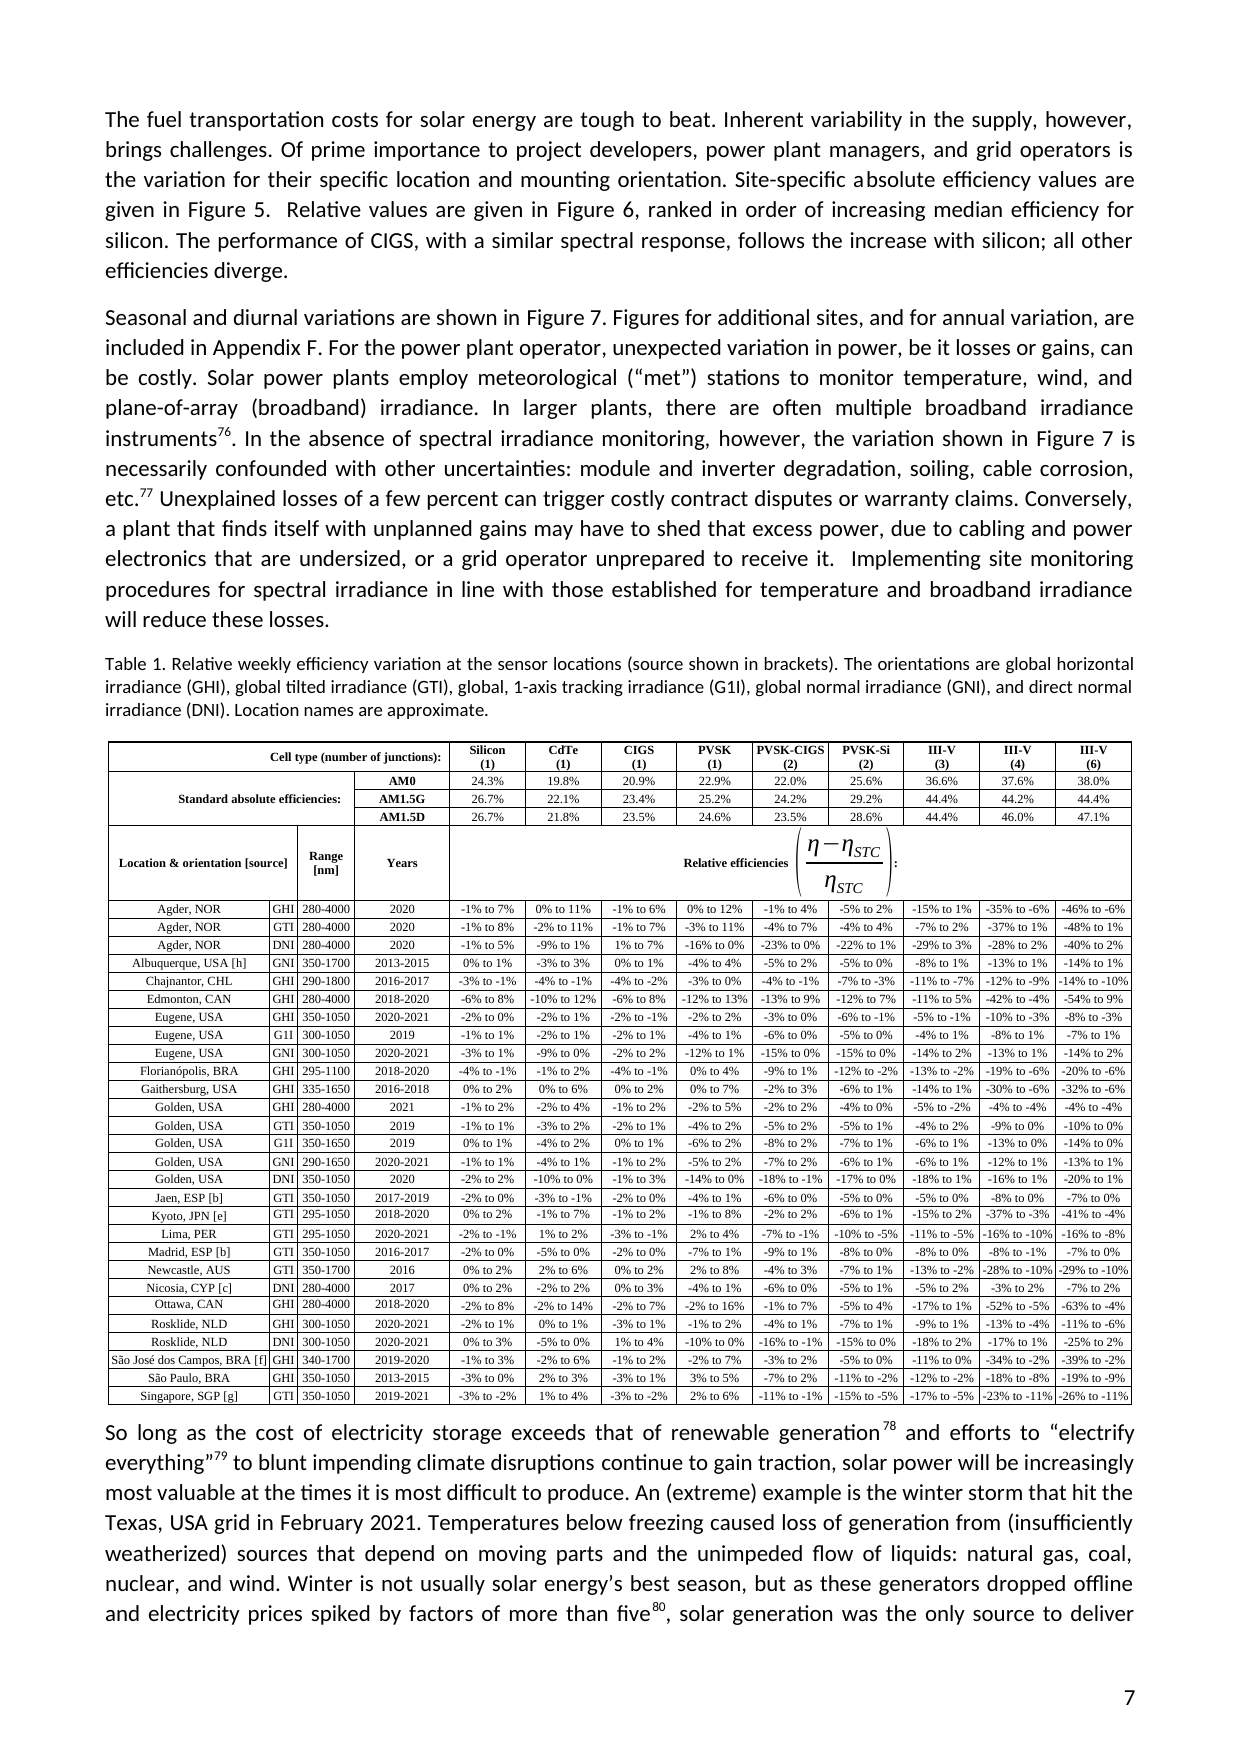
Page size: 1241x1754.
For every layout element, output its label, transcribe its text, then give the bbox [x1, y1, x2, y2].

table_cell -4% to 1% [677, 1279, 752, 1296]
table_cell 350-1050 [298, 1189, 354, 1206]
table_cell -7% to 1% [829, 1135, 903, 1152]
table_cell Range [nm] [298, 826, 354, 900]
table_cell -5% to 0% [829, 1189, 903, 1206]
table_cell -3% to 0% [753, 1009, 828, 1026]
table_cell -11% to -2% [829, 1369, 903, 1386]
table_cell Edmonton, CAN [109, 991, 269, 1008]
table_cell Albuquerque, USA [h] [109, 955, 269, 972]
table_cell -5% to -1% [904, 1009, 979, 1026]
table_cell -14% to 0% [677, 1171, 752, 1188]
table_cell -14% to 2% [1056, 1045, 1131, 1062]
table_cell -2% to 7% [602, 1297, 676, 1314]
table_cell Ottawa, CAN [109, 1297, 269, 1314]
table_cell -5% to 2% [753, 955, 828, 972]
table_cell -41% to -4% [1056, 1207, 1131, 1224]
table_cell -12% to -9% [980, 973, 1055, 990]
table_cell -12% to 7% [829, 991, 903, 1008]
table_header PVSK (1) [677, 743, 752, 771]
table_cell -2% to 16% [677, 1297, 752, 1314]
table_cell 2020-2021 [355, 1009, 449, 1026]
table_cell -1% to 4% [753, 901, 828, 918]
table_cell -15% to -5% [829, 1387, 903, 1404]
table_cell -29% to -10% [1056, 1261, 1131, 1278]
table_cell 2016 [355, 1261, 449, 1278]
table_cell 2018-2020 [355, 1207, 449, 1224]
table_cell -42% to -4% [980, 991, 1055, 1008]
table_cell 44.4% [904, 808, 979, 825]
table_cell 350-1050 [298, 1009, 354, 1026]
table_cell -1% to 2% [526, 1063, 601, 1080]
table_header III-V (3) [904, 743, 979, 771]
table_cell -15% to 0% [829, 1045, 903, 1062]
table_cell 0% to 4% [677, 1063, 752, 1080]
table_cell 2020 [355, 937, 449, 954]
table_cell 2013-2015 [355, 955, 449, 972]
table_cell 0% to 1% [602, 955, 676, 972]
table_cell -2% to 7% [677, 1351, 752, 1368]
table_cell -6% to 1% [829, 1207, 903, 1224]
table_cell -4% to 4% [829, 919, 903, 936]
table_cell -1% to 7% [450, 901, 525, 918]
table_cell -12% to -2% [904, 1369, 979, 1386]
table_cell -11% to 0% [904, 1351, 979, 1368]
table_cell 0% to 2% [450, 1261, 525, 1278]
table_cell 0% to 1% [450, 955, 525, 972]
table_cell -4% to -1% [450, 1063, 525, 1080]
table_cell -1% to 2% [450, 1099, 525, 1116]
table_cell 2% to 3% [526, 1369, 601, 1386]
table_cell -8% to -1% [980, 1243, 1055, 1260]
table_cell GHI [270, 1081, 297, 1098]
table_cell -12% to 1% [980, 1153, 1055, 1170]
table_cell -15% to 1% [904, 901, 979, 918]
table_cell 350-1700 [298, 955, 354, 972]
table_cell -14% to 0% [1056, 1135, 1131, 1152]
table_cell 1% to 2% [526, 1225, 601, 1242]
table_cell -18% to -1% [753, 1171, 828, 1188]
table_cell -5% to 2% [753, 1117, 828, 1134]
text The fuel transportation costs for solar energy are tough to beat. Inherent variability in the supply, however, brings challenges. Of prime importance to project developers, power plant managers, and grid operators is the variation for their specific location and mounting orientation. Site-specific absolute efficiency values are given in Figure 5. Relative values are given in Figure 6, ranked in order of increasing median efficiency for silicon. The performance of CIGS, with a similar spectral response, follows the increase with silicon; all other efficiencies diverge. [105, 105, 1135, 284]
table_cell Rosklide, NLD [109, 1315, 269, 1332]
table_cell -18% to -8% [980, 1369, 1055, 1386]
table_cell -1% to 7% [602, 919, 676, 936]
table_cell -4% to 3% [753, 1261, 828, 1278]
table_cell Golden, USA [109, 1171, 269, 1188]
table_cell 2019 [355, 1117, 449, 1134]
table_cell 2013-2015 [355, 1369, 449, 1386]
table_cell -2% to 1% [526, 1027, 601, 1044]
table_cell -12% to 1% [677, 1045, 752, 1062]
table_header CdTe (1) [526, 743, 601, 771]
table_cell -29% to 3% [904, 937, 979, 954]
table_cell DNI [270, 1171, 297, 1188]
table_cell 280-4000 [298, 1099, 354, 1116]
table_cell GNI [270, 955, 297, 972]
table_cell AM1.5D [355, 808, 449, 825]
table_cell -2% to 2% [753, 1099, 828, 1116]
table_cell 0% to 1% [450, 1135, 525, 1152]
table_cell 300-1050 [298, 1333, 354, 1350]
table_cell -7% to 0% [1056, 1243, 1131, 1260]
table_cell GTI [270, 1207, 297, 1224]
table_cell -3% to 1% [450, 1045, 525, 1062]
table_cell -7% to 2% [904, 919, 979, 936]
table_cell 26.7% [450, 808, 525, 825]
table_cell GHI [270, 1315, 297, 1332]
table_cell 280-4000 [298, 1297, 354, 1314]
table_cell -8% to 0% [829, 1243, 903, 1260]
table_cell AM0 [355, 772, 449, 789]
table_cell 2018-2020 [355, 1297, 449, 1314]
table_cell -28% to -10% [980, 1261, 1055, 1278]
table_header PVSK-Si (2) [829, 743, 903, 771]
table_cell 295-1050 [298, 1225, 354, 1242]
table_cell -2% to 0% [450, 1243, 525, 1260]
table_cell G1I [270, 1135, 297, 1152]
table_cell -9% to 0% [980, 1117, 1055, 1134]
table_cell -7% to 1% [829, 1261, 903, 1278]
table_cell -3% to -2% [450, 1387, 525, 1404]
table_cell 23.5% [753, 808, 828, 825]
table_cell 2020 [355, 1171, 449, 1188]
table_cell 44.4% [904, 790, 979, 807]
table_cell -2% to 2% [602, 1045, 676, 1062]
table_cell 2020 [355, 901, 449, 918]
table_cell -11% to -1% [753, 1387, 828, 1404]
table_cell 44.2% [980, 790, 1055, 807]
table_cell Eugene, USA [109, 1009, 269, 1026]
table_cell -2% to 2% [677, 1009, 752, 1026]
table_cell 24.2% [753, 790, 828, 807]
table_cell -8% to -3% [1056, 1009, 1131, 1026]
table_cell Madrid, ESP [b] [109, 1243, 269, 1260]
table_cell -8% to 1% [980, 1027, 1055, 1044]
table_cell -28% to 2% [980, 937, 1055, 954]
table_cell GHI [270, 1351, 297, 1368]
table_cell Lima, PER [109, 1225, 269, 1242]
table_header III-V (4) [980, 743, 1055, 771]
table_cell -3% to -1% [526, 1189, 601, 1206]
table_cell -2% to 0% [602, 1243, 676, 1260]
text Table 1. Relative weekly efficiency variation at the sensor locations (source shown in brackets). The orientations are global horizontal irradiance (GHI), global tilted irradiance (GTI), global, 1-axis tracking irradiance (G1I), global normal irradiance (GNI), and direct normal irradiance (DNI). Location names are approximate. [105, 652, 1135, 721]
table_cell -1% to 2% [602, 1153, 676, 1170]
table_cell -2% to 1% [526, 1009, 601, 1026]
table_cell 280-4000 [298, 991, 354, 1008]
table_cell 21.8% [526, 808, 601, 825]
table_cell -34% to -2% [980, 1351, 1055, 1368]
table_cell -13% to -4% [980, 1315, 1055, 1332]
table_cell 22.1% [526, 790, 601, 807]
table_cell 0% to 1% [526, 1315, 601, 1332]
table_cell GTI [270, 1117, 297, 1134]
table_cell -37% to -3% [980, 1207, 1055, 1224]
table_cell -3% to 1% [602, 1369, 676, 1386]
table_cell GTI [270, 1387, 297, 1404]
table_cell 0% to 11% [526, 901, 601, 918]
table_cell 350-1050 [298, 1243, 354, 1260]
table_cell -14% to 2% [904, 1045, 979, 1062]
table_cell -17% to 1% [904, 1297, 979, 1314]
table_cell -2% to 6% [526, 1351, 601, 1368]
table_cell 300-1050 [298, 1045, 354, 1062]
table_cell -2% to 2% [753, 1207, 828, 1224]
table_cell 300-1050 [298, 1027, 354, 1044]
table_cell -3% to 1% [602, 1315, 676, 1332]
table_cell -20% to -6% [1056, 1063, 1131, 1080]
table_cell -48% to 1% [1056, 919, 1131, 936]
table_cell -23% to 0% [753, 937, 828, 954]
table_cell -12% to 13% [677, 991, 752, 1008]
table_cell GNI [270, 1153, 297, 1170]
table_cell Nicosia, CYP [c] [109, 1279, 269, 1296]
table_cell -12% to -2% [829, 1063, 903, 1080]
table_cell -2% to 3% [753, 1081, 828, 1098]
table_cell -4% to -1% [526, 973, 601, 990]
table_cell 37.6% [980, 772, 1055, 789]
table_cell -5% to 2% [904, 1279, 979, 1296]
table_cell -1% to 1% [450, 1027, 525, 1044]
table_cell Eugene, USA [109, 1027, 269, 1044]
table_cell Rosklide, NLD [109, 1333, 269, 1350]
table_cell -5% to -2% [904, 1099, 979, 1116]
table_cell 300-1050 [298, 1315, 354, 1332]
table_cell -16% to 1% [980, 1171, 1055, 1188]
table_cell -1% to 2% [602, 1099, 676, 1116]
table_cell -9% to 0% [526, 1045, 601, 1062]
table_cell 280-4000 [298, 937, 354, 954]
table_cell -13% to -2% [904, 1063, 979, 1080]
table_cell -52% to -5% [980, 1297, 1055, 1314]
table_cell -4% to 2% [677, 1117, 752, 1134]
table_cell -35% to -6% [980, 901, 1055, 918]
table_cell 0% to 7% [677, 1081, 752, 1098]
table_cell 2017 [355, 1279, 449, 1296]
table_cell -3% to 11% [677, 919, 752, 936]
table_cell -13% to 1% [980, 1045, 1055, 1062]
table_cell -11% to -6% [1056, 1315, 1131, 1332]
table_cell 0% to 3% [450, 1333, 525, 1350]
table_cell -4% to 1% [526, 1153, 601, 1170]
table_cell -2% to 2% [526, 1279, 601, 1296]
table_cell 295-1100 [298, 1063, 354, 1080]
table_cell GHI [270, 973, 297, 990]
table_cell 350-1650 [298, 1135, 354, 1152]
table_cell 0% to 3% [602, 1279, 676, 1296]
table_cell -2% to 0% [450, 1009, 525, 1026]
table_cell -7% to 2% [1056, 1279, 1131, 1296]
table_cell -5% to 0% [526, 1333, 601, 1350]
table_cell -17% to 1% [980, 1333, 1055, 1350]
table_cell 350-1050 [298, 1117, 354, 1134]
table_cell Relative efficiencies : [450, 826, 1131, 900]
table_cell -5% to 2% [829, 901, 903, 918]
table_cell -4% to -1% [753, 973, 828, 990]
table_cell 47.1% [1056, 808, 1131, 825]
table_cell -9% to 1% [526, 937, 601, 954]
table_cell -5% to 0% [829, 955, 903, 972]
table_cell 22.9% [677, 772, 752, 789]
table_cell 1% to 7% [602, 937, 676, 954]
table_cell -2% to 1% [602, 1117, 676, 1134]
table_cell -7% to -3% [829, 973, 903, 990]
table_cell 1% to 4% [602, 1333, 676, 1350]
table_cell 0% to 2% [450, 1207, 525, 1224]
table_cell 2016-2017 [355, 973, 449, 990]
table_cell -1% to 2% [602, 1207, 676, 1224]
table_cell -4% to 2% [526, 1135, 601, 1152]
table_cell -1% to 7% [526, 1207, 601, 1224]
table_cell -3% to 2% [980, 1279, 1055, 1296]
table_cell -9% to 1% [753, 1063, 828, 1080]
table_cell -4% to 0% [829, 1099, 903, 1116]
table_cell Singapore, SGP [g] [109, 1387, 269, 1404]
table_cell -15% to 0% [753, 1045, 828, 1062]
table_cell -10% to -3% [980, 1009, 1055, 1026]
table_cell 1% to 4% [526, 1387, 601, 1404]
table_cell 295-1050 [298, 1207, 354, 1224]
table_cell 290-1650 [298, 1153, 354, 1170]
table_cell -1% to 8% [677, 1207, 752, 1224]
table_cell -11% to 5% [904, 991, 979, 1008]
table_cell -7% to 1% [677, 1243, 752, 1260]
table_cell -1% to 5% [450, 937, 525, 954]
table_cell -2% to 1% [602, 1027, 676, 1044]
table_cell -23% to -11% [980, 1387, 1055, 1404]
table_cell 350-1700 [298, 1261, 354, 1278]
table_cell -14% to 1% [1056, 955, 1131, 972]
table_cell GHI [270, 1099, 297, 1116]
table_cell -13% to -2% [904, 1261, 979, 1278]
table_cell Jaen, ESP [b] [109, 1189, 269, 1206]
table_cell -4% to 1% [753, 1315, 828, 1332]
table_cell -63% to -4% [1056, 1297, 1131, 1314]
table_cell G1I [270, 1027, 297, 1044]
table_cell -5% to 1% [829, 1279, 903, 1296]
table_cell São José dos Campos, BRA [f] [109, 1351, 269, 1368]
table_cell 2% to 6% [677, 1387, 752, 1404]
table_cell -8% to 1% [904, 955, 979, 972]
table_cell -4% to -4% [1056, 1099, 1131, 1116]
table_cell 25.6% [829, 772, 903, 789]
table_cell 2020-2021 [355, 1225, 449, 1242]
table_cell GHI [270, 1009, 297, 1026]
table_cell GHI [270, 901, 297, 918]
table_cell 2020-2021 [355, 1315, 449, 1332]
table_cell -6% to 8% [450, 991, 525, 1008]
table_cell -6% to 0% [753, 1189, 828, 1206]
table_cell Gaithersburg, USA [109, 1081, 269, 1098]
table_cell -16% to 0% [677, 937, 752, 954]
table_cell Golden, USA [109, 1135, 269, 1152]
table_cell Chajnantor, CHL [109, 973, 269, 990]
table_cell 350-1050 [298, 1369, 354, 1386]
table_cell -5% to 2% [677, 1153, 752, 1170]
table_cell -1% to 8% [450, 919, 525, 936]
table_cell -17% to -5% [904, 1387, 979, 1404]
table_cell -18% to 1% [904, 1171, 979, 1188]
table_cell 20.9% [602, 772, 676, 789]
table_cell -4% to -4% [980, 1099, 1055, 1116]
table_cell -7% to 0% [1056, 1189, 1131, 1206]
table_cell Standard absolute efficiencies: [109, 772, 354, 825]
table_cell -13% to 9% [753, 991, 828, 1008]
table_cell -10% to 12% [526, 991, 601, 1008]
table_cell 2020 [355, 919, 449, 936]
table_cell 23.4% [602, 790, 676, 807]
table_cell Golden, USA [109, 1099, 269, 1116]
table_cell Location & orientation [source] [109, 826, 297, 900]
table_cell 2019 [355, 1027, 449, 1044]
table_cell -3% to 0% [450, 1369, 525, 1386]
table_cell Golden, USA [109, 1153, 269, 1170]
table_cell -16% to -10% [980, 1225, 1055, 1242]
table_cell GTI [270, 1261, 297, 1278]
table_cell 29.2% [829, 790, 903, 807]
table_cell -2% to 14% [526, 1297, 601, 1314]
table_header Silicon (1) [450, 743, 525, 771]
table_cell -3% to 2% [753, 1351, 828, 1368]
table_cell 0% to 2% [450, 1081, 525, 1098]
table_cell -4% to 1% [904, 1027, 979, 1044]
table_cell 2018-2020 [355, 1063, 449, 1080]
table_cell -13% to 0% [980, 1135, 1055, 1152]
table_cell -10% to 0% [526, 1171, 601, 1188]
table_cell -10% to 0% [677, 1333, 752, 1350]
table_cell 2021 [355, 1099, 449, 1116]
table_cell -2% to 4% [526, 1099, 601, 1116]
table_cell -3% to -2% [602, 1387, 676, 1404]
table_cell -40% to 2% [1056, 937, 1131, 954]
table_cell -2% to 0% [602, 1189, 676, 1206]
table_cell 2016-2017 [355, 1243, 449, 1260]
table_cell -13% to 1% [1056, 1153, 1131, 1170]
table_cell -2% to 2% [450, 1171, 525, 1188]
table_cell Florianópolis, BRA [109, 1063, 269, 1080]
table_cell -22% to 1% [829, 937, 903, 954]
table_cell -19% to -6% [980, 1063, 1055, 1080]
table_cell -2% to 0% [450, 1189, 525, 1206]
table_cell -2% to -1% [602, 1009, 676, 1026]
table_cell -3% to -1% [450, 973, 525, 990]
table_cell -7% to 2% [753, 1369, 828, 1386]
table_cell Golden, USA [109, 1117, 269, 1134]
table_cell -13% to 1% [980, 955, 1055, 972]
table_cell -7% to -1% [753, 1225, 828, 1242]
table_cell GTI [270, 1189, 297, 1206]
table_cell DNI [270, 1333, 297, 1350]
table_cell DNI [270, 1279, 297, 1296]
table_cell -32% to -6% [1056, 1081, 1131, 1098]
table_cell -3% to 2% [526, 1117, 601, 1134]
table_cell 280-4000 [298, 1279, 354, 1296]
table_cell -17% to 0% [829, 1171, 903, 1188]
table_cell -4% to 4% [677, 955, 752, 972]
table_cell Kyoto, JPN [e] [109, 1207, 269, 1224]
table_cell 2% to 4% [677, 1225, 752, 1242]
table_cell 2020-2021 [355, 1153, 449, 1170]
table_cell 2017-2019 [355, 1189, 449, 1206]
table_cell -1% to 1% [450, 1153, 525, 1170]
table_cell 2020-2021 [355, 1333, 449, 1350]
table_cell 2020-2021 [355, 1045, 449, 1062]
table_cell -11% to -7% [904, 973, 979, 990]
table_cell -2% to 11% [526, 919, 601, 936]
table_cell -2% to 5% [677, 1099, 752, 1116]
table_cell GTI [270, 919, 297, 936]
table_cell -18% to 2% [904, 1333, 979, 1350]
table_cell 0% to 2% [450, 1279, 525, 1296]
table_cell -1% to 1% [450, 1117, 525, 1134]
table_cell -3% to 0% [677, 973, 752, 990]
table_cell 22.0% [753, 772, 828, 789]
table_cell 0% to 12% [677, 901, 752, 918]
table_cell 280-4000 [298, 919, 354, 936]
table_cell -4% to 7% [753, 919, 828, 936]
table_cell -6% to -1% [829, 1009, 903, 1026]
table_cell Agder, NOR [109, 919, 269, 936]
table_cell -3% to -1% [602, 1225, 676, 1242]
table_cell -46% to -6% [1056, 901, 1131, 918]
table_cell -7% to 1% [829, 1315, 903, 1332]
table_cell -2% to 1% [450, 1315, 525, 1332]
table_cell -15% to 2% [904, 1207, 979, 1224]
table_cell 290-1800 [298, 973, 354, 990]
table_cell -10% to 0% [1056, 1117, 1131, 1134]
table_cell -6% to 1% [904, 1153, 979, 1170]
table_cell 24.6% [677, 808, 752, 825]
table_cell 2019-2020 [355, 1351, 449, 1368]
table_cell -6% to 8% [602, 991, 676, 1008]
table_cell 0% to 1% [602, 1135, 676, 1152]
table_cell -1% to 7% [753, 1297, 828, 1314]
table_cell -39% to -2% [1056, 1351, 1131, 1368]
table_cell -25% to 2% [1056, 1333, 1131, 1350]
table_cell -3% to 3% [526, 955, 601, 972]
table_cell 350-1050 [298, 1171, 354, 1188]
table_cell -6% to 1% [829, 1081, 903, 1098]
table_header III-V (6) [1056, 743, 1131, 771]
table_cell GHI [270, 1297, 297, 1314]
table_cell -16% to -1% [753, 1333, 828, 1350]
table_cell 2% to 6% [526, 1261, 601, 1278]
table_cell AM1.5G [355, 790, 449, 807]
table_header Cell type (number of junctions): [109, 743, 449, 771]
table_cell 2% to 8% [677, 1261, 752, 1278]
table_cell -11% to -5% [904, 1225, 979, 1242]
table_cell -5% to 0% [526, 1243, 601, 1260]
table_cell -5% to 1% [829, 1117, 903, 1134]
table_cell -4% to 2% [904, 1117, 979, 1134]
table_cell -37% to 1% [980, 919, 1055, 936]
table_cell 44.4% [1056, 790, 1131, 807]
table_cell 23.5% [602, 808, 676, 825]
table_cell -7% to 2% [753, 1153, 828, 1170]
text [105, 1418, 1135, 1627]
table_cell -6% to 1% [904, 1135, 979, 1152]
table_header PVSK-CIGS (2) [753, 743, 828, 771]
table_cell 3% to 5% [677, 1369, 752, 1386]
table_cell -14% to 1% [904, 1081, 979, 1098]
table_cell -54% to 9% [1056, 991, 1131, 1008]
table_cell 36.6% [904, 772, 979, 789]
table_cell -1% to 2% [602, 1351, 676, 1368]
table_cell -6% to 0% [753, 1027, 828, 1044]
table_cell 28.6% [829, 808, 903, 825]
table_cell 2019 [355, 1135, 449, 1152]
table_cell -9% to 1% [753, 1243, 828, 1260]
table_cell -5% to 4% [829, 1297, 903, 1314]
table_cell 46.0% [980, 808, 1055, 825]
table_cell Agder, NOR [109, 937, 269, 954]
text Seasonal and diurnal variations are shown in Figure 7. Figures for additional sites, and for annual variation, are included in Appendix F. For the power plant operator, unexpected variation in power, be it losses or gains, can be costly. Solar power plants employ meteorological (“met”) stations to monitor temperature, wind, and plane-of-array (broadband) irradiance. In larger plants, there are often multiple broadband irradiance instruments. In the absence of spectral irradiance monitoring, however, the variation shown in Figure 7 is necessarily confounded with other uncertainties: module and inverter degradation, soiling, cable corrosion, etc. Unexplained losses of a few percent can trigger costly contract disputes or warranty claims. Conversely, a plant that finds itself with unplanned gains may have to shed that excess power, due to cabling and power electronics that are undersized, or a grid operator unprepared to receive it. Implementing site monitoring procedures for spectral irradiance in line with those established for temperature and broadband irradiance will reduce these losses. [105, 303, 1135, 633]
table_cell 38.0% [1056, 772, 1131, 789]
table_cell Newcastle, AUS [109, 1261, 269, 1278]
table_cell -9% to 1% [904, 1315, 979, 1332]
table_cell -2% to -1% [450, 1225, 525, 1242]
table_cell -5% to 0% [829, 1351, 903, 1368]
table_cell 2019-2021 [355, 1387, 449, 1404]
table_cell GHI [270, 991, 297, 1008]
table_cell -6% to 1% [829, 1153, 903, 1170]
table_cell 25.2% [677, 790, 752, 807]
table_cell 0% to 6% [526, 1081, 601, 1098]
table_cell Eugene, USA [109, 1045, 269, 1062]
table_cell -5% to 0% [904, 1189, 979, 1206]
table_cell GNI [270, 1045, 297, 1062]
table_cell -19% to -9% [1056, 1369, 1131, 1386]
table_cell Agder, NOR [109, 901, 269, 918]
table_cell -1% to 2% [677, 1315, 752, 1332]
table_cell -6% to 2% [677, 1135, 752, 1152]
table_cell -6% to 0% [753, 1279, 828, 1296]
table_cell 340-1700 [298, 1351, 354, 1368]
table_cell -16% to -8% [1056, 1225, 1131, 1242]
table_cell -4% to 1% [677, 1189, 752, 1206]
table_cell 19.8% [526, 772, 601, 789]
table_cell 2016-2018 [355, 1081, 449, 1098]
table_cell -10% to -5% [829, 1225, 903, 1242]
table_cell -2% to 8% [450, 1297, 525, 1314]
table_cell -8% to 2% [753, 1135, 828, 1152]
table_cell GTI [270, 1225, 297, 1242]
table_cell 24.3% [450, 772, 525, 789]
table_cell Years [355, 826, 449, 900]
table_cell -15% to 0% [829, 1333, 903, 1350]
table_cell 0% to 2% [602, 1261, 676, 1278]
table_cell -5% to 0% [829, 1027, 903, 1044]
table_cell -4% to -2% [602, 973, 676, 990]
table_cell -1% to 6% [602, 901, 676, 918]
table_cell -7% to 1% [1056, 1027, 1131, 1044]
table_cell DNI [270, 937, 297, 954]
table_cell GTI [270, 1243, 297, 1260]
table_cell -4% to -1% [602, 1063, 676, 1080]
table_cell -20% to 1% [1056, 1171, 1131, 1188]
table_cell GHI [270, 1063, 297, 1080]
table_cell GHI [270, 1369, 297, 1386]
table_header CIGS (1) [602, 743, 676, 771]
table_cell 0% to 2% [602, 1081, 676, 1098]
table_cell -8% to 0% [980, 1189, 1055, 1206]
table_cell 2018-2020 [355, 991, 449, 1008]
table_cell São Paulo, BRA [109, 1369, 269, 1386]
table_cell -8% to 0% [904, 1243, 979, 1260]
table_cell -26% to -11% [1056, 1387, 1131, 1404]
table_cell -1% to 3% [602, 1171, 676, 1188]
table_cell 280-4000 [298, 901, 354, 918]
table_cell -14% to -10% [1056, 973, 1131, 990]
table_cell 26.7% [450, 790, 525, 807]
table_cell 335-1650 [298, 1081, 354, 1098]
table_cell -1% to 3% [450, 1351, 525, 1368]
table_cell -4% to 1% [677, 1027, 752, 1044]
table_cell 350-1050 [298, 1387, 354, 1404]
table_cell -30% to -6% [980, 1081, 1055, 1098]
